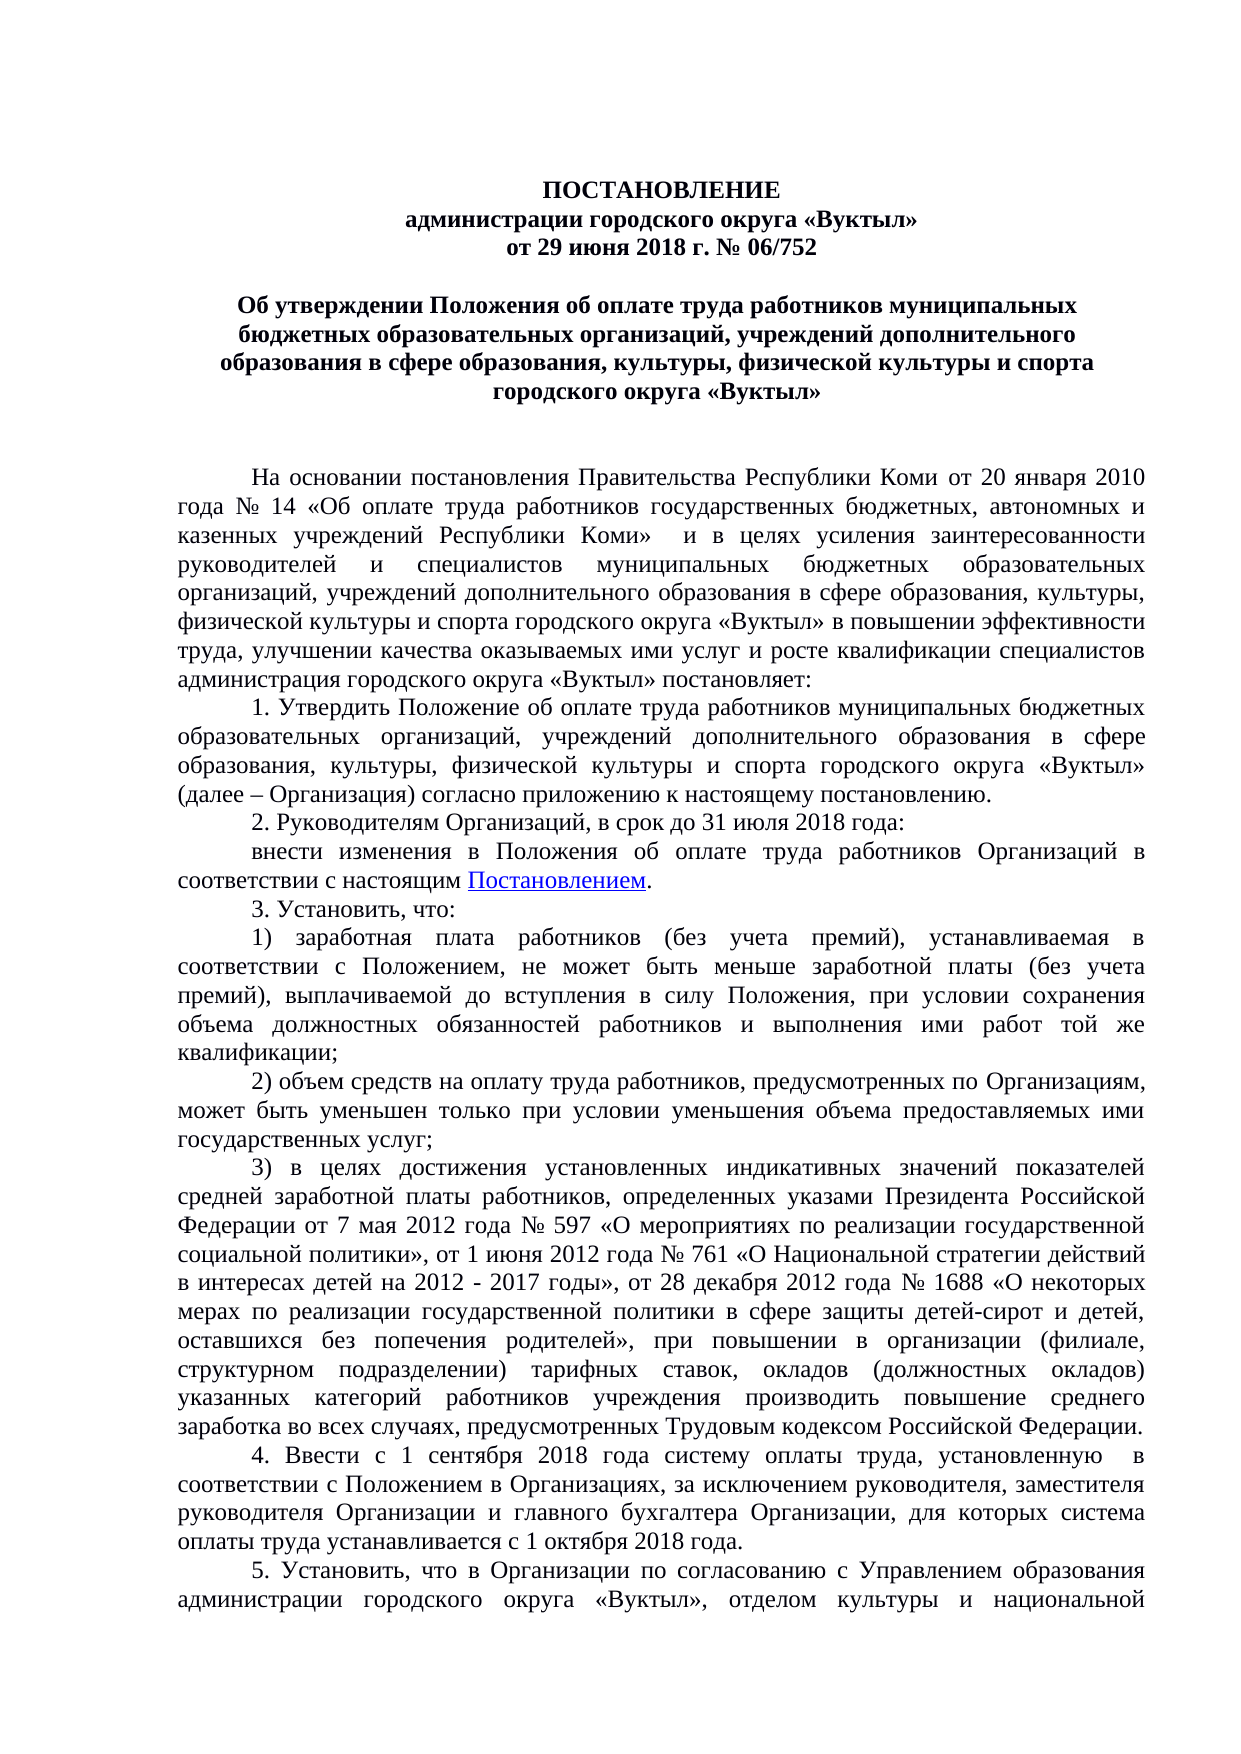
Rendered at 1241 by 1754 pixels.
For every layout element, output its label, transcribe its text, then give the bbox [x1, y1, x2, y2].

text 1. Утвердить Положение об оплате труда работников муниципальных бюджетных образовательных организаций, учреждений дополнительного образования в сфере образования, культуры, физической культуры и спорта городского округа «Вуктыл» (далее – Организация) согласно приложению к настоящему постановлению. [177, 692, 1146, 807]
text 1) заработная плата работников (без учета премий), устанавливаемая в соответствии с Положением, не может быть меньше заработной платы (без учета премий), выплачиваемой до вступления в силу Положения, при условии сохранения объема должностных обязанностей работников и выполнения ими работ той же квалификации; [177, 922, 1146, 1066]
text 4. Ввести с 1 сентября 2018 года систему оплаты труда, установленную в соответствии с Положением в Организациях, за исключением руководителя, заместителя руководителя Организации и главного бухгалтера Организации, для которых система оплаты труда устанавливается с 1 октября 2018 года. [177, 1440, 1146, 1555]
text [177, 1555, 1146, 1612]
text внести изменения в Положения об оплате труда работников Организаций в соответствии с настоящим Постановлением. [177, 836, 1146, 894]
text Об утверждении Положения об оплате труда работников муниципальных бюджетных образовательных организаций, учреждений дополнительного образования в сфере образования, культуры, физической культуры и спорта городского округа «Вуктыл» [177, 290, 1137, 405]
text от 29 июня 2018 г. № 06/752 [177, 232, 1146, 261]
text администрации городского округа «Вуктыл» [177, 204, 1146, 232]
text 3) в целях достижения установленных индикативных значений показателей средней заработной платы работников, определенных указами Президента Российской Федерации от 7 мая 2012 года № 597 «О мероприятиях по реализации государственной социальной политики», от 1 июня 2012 года № 761 «О Национальной стратегии действий в интересах детей на 2012 - 2017 годы», от 28 декабря 2012 года № 1688 «О некоторых мерах по реализации государственной политики в сфере защиты детей-сирот и детей, оставшихся без попечения родителей», при повышении в организации (филиале, структурном подразделении) тарифных ставок, окладов (должностных окладов) указанных категорий работников учреждения производить повышение среднего заработка во всех случаях, предусмотренных Трудовым кодексом Российской Федерации. [177, 1152, 1146, 1440]
text 3. Установить, что: [177, 894, 1146, 922]
text 2. Руководителям Организаций, в срок до 31 июля 2018 года: [177, 807, 1146, 836]
text 2) объем средств на оплату труда работников, предусмотренных по Организациям, может быть уменьшен только при условии уменьшения объема предоставляемых ими государственных услуг; [177, 1066, 1146, 1152]
text ПОСТАНОВЛЕНИЕ [177, 175, 1146, 204]
text На основании постановления Правительства Республики Коми от 20 января 2010 года № 14 «Об оплате труда работников государственных бюджетных, автономных и казенных учреждений Республики Коми» и в целях усиления заинтересованности руководителей и специалистов муниципальных бюджетных образовательных организаций, учреждений дополнительного образования в сфере образования, культуры, физической культуры и спорта городского округа «Вуктыл» в повышении эффективности труда, улучшении качества оказываемых ими услуг и росте квалификации специалистов администрация городского округа «Вуктыл» постановляет: [177, 462, 1146, 692]
